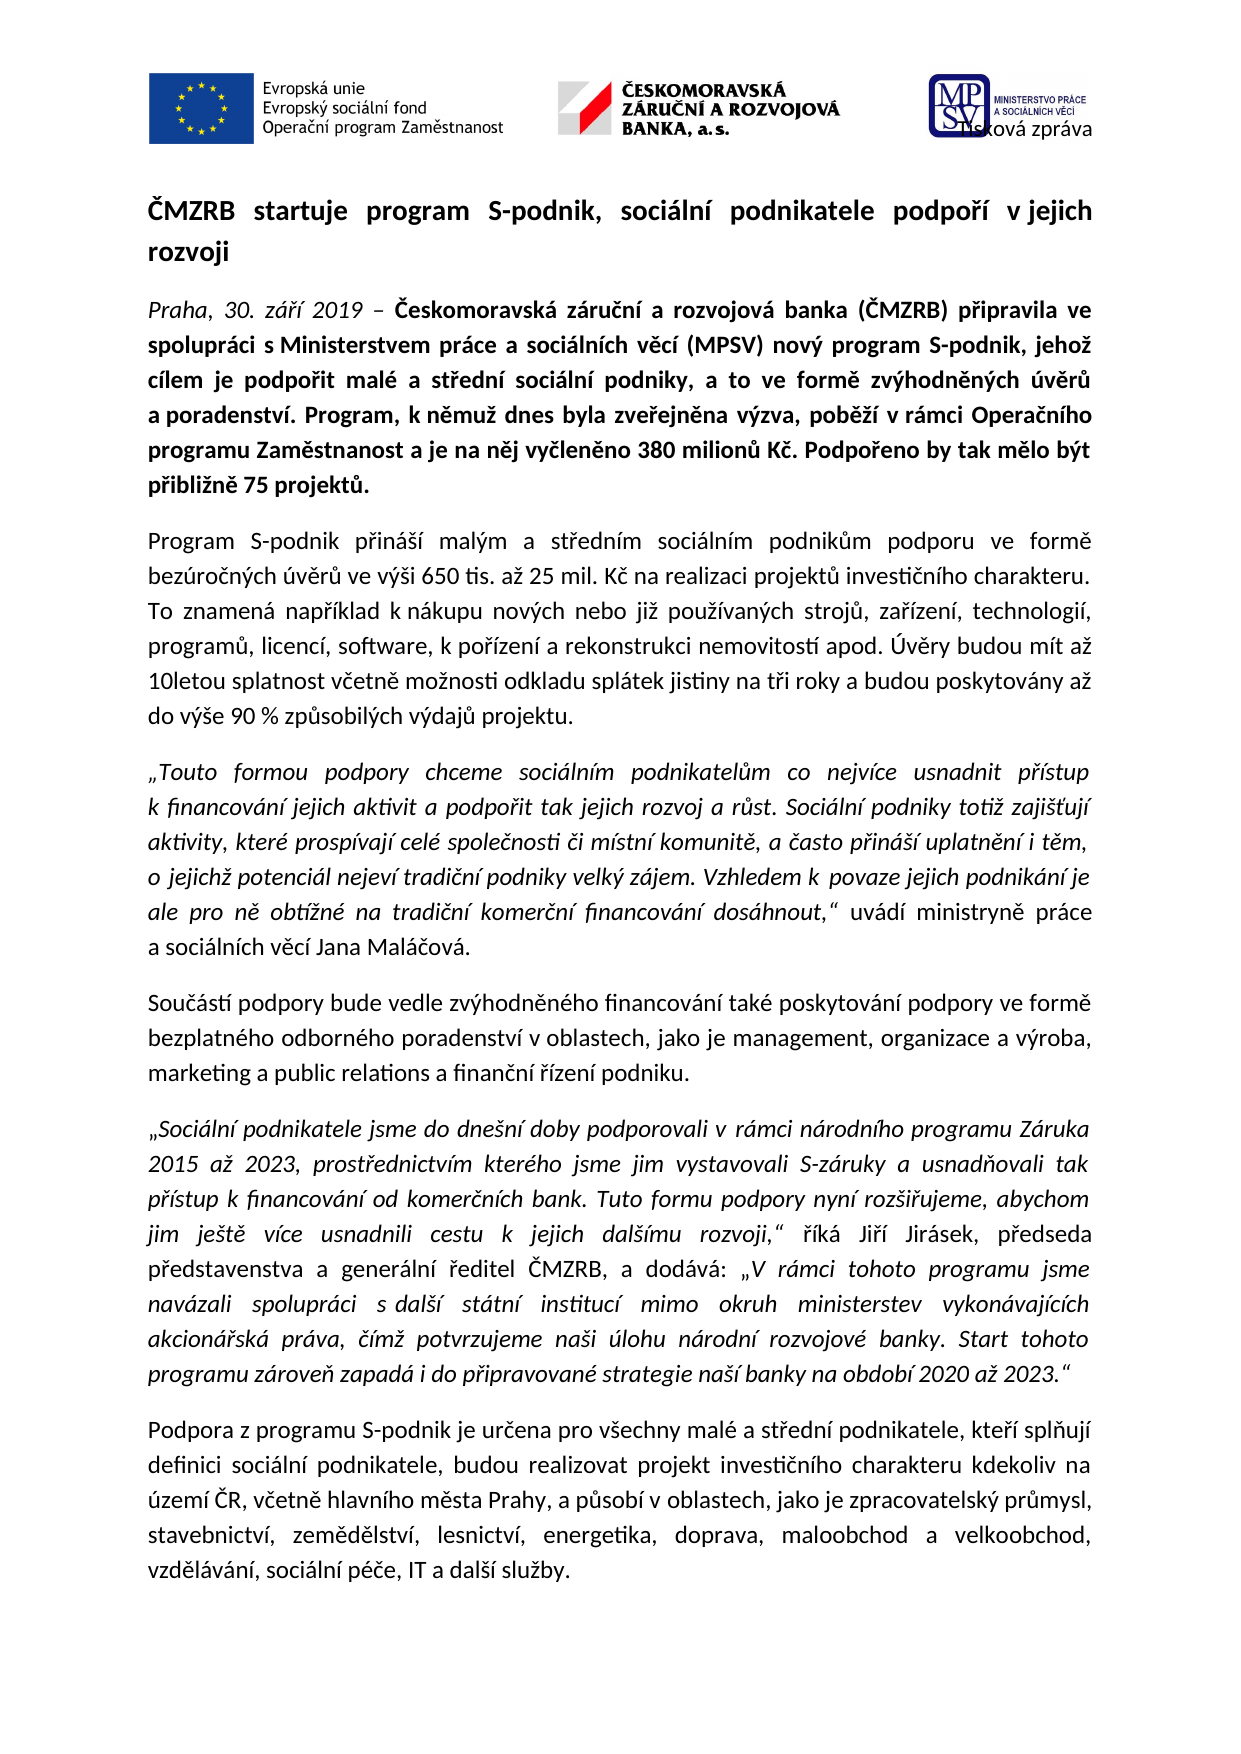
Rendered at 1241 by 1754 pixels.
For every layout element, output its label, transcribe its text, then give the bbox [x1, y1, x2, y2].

text „Sociální podnikatele jsme do dnešní doby podporovali v rámci národního programu Záruka 2015 až 2023, prostřednictvím kterého jsme jim vystavovali S-záruky a usnadňovali tak přístup k financování od komerčních bank. Tuto formu podpory nyní rozšiřujeme, abychom jim ještě více usnadnili cestu k jejich dalšímu rozvoji,“ říká Jiří Jirásek, předseda představenstva a generální ředitel ČMZRB, a dodává: „V rámci tohoto programu jsme navázali spolupráci s další státní institucí mimo okruh ministerstev vykonávajících akcionářská práva, čímž potvrzujeme naši úlohu národní rozvojové banky. Start tohoto programu zároveň zapadá i do připravované strategie naší banky na období 2020 až 2023.“ [148, 1113, 1093, 1388]
text Podpora z programu S-podnik je určena pro všechny malé a střední podnikatele, kteří splňují definici sociální podnikatele, budou realizovat projekt investičního charakteru kdekoliv na území ČR, včetně hlavního města Prahy, a působí v oblastech, jako je zpracovatelský průmysl, stavebnictví, zemědělství, lesnictví, energetika, doprava, maloobchod a velkoobchod, vzdělávání, sociální péče, IT a další služby. [148, 1414, 1093, 1584]
text ČMZRB startuje program S-podnik, sociální podnikatele podpoří v jejich rozvoji [148, 192, 1093, 268]
picture [147, 71, 503, 146]
picture [924, 65, 1092, 147]
text Program S-podnik přináší malým a středním sociálním podnikům podporu ve formě bezúročných úvěrů ve výši 650 tis. až 25 mil. Kč na realizaci projektů investičního charakteru. To znamená například k nákupu nových nebo již používaných strojů, zařízení, technologií, programů, licencí, software, k pořízení a rekonstrukci nemovitostí apod. Úvěry budou mít až 10letou splatnost včetně možnosti odkladu splátek jistiny na tři roky a budou poskytovány až do výše 90 % způsobilých výdajů projektu. [148, 526, 1093, 731]
text „Touto formou podpory chceme sociálním podnikatelům co nejvíce usnadnit přístup k financování jejich aktivit a podpořit tak jejich rozvoj a růst. Sociální podniky totiž zajišťují aktivity, které prospívají celé společnosti či místní komunitě, a často přináší uplatnění i těm, o jejichž potenciál nejeví tradiční podniky velký zájem. Vzhledem k povaze jejich podnikání je ale pro ně obtížné na tradiční komerční financování dosáhnout,“ uvádí ministryně práce a sociálních věcí Jana Maláčová. [148, 756, 1093, 962]
text Součástí podpory bude vedle zvýhodněného financování také poskytování podpory ve formě bezplatného odborného poradenství v oblastech, jako je management, organizace a výroba, marketing a public relations a finanční řízení podniku. [148, 987, 1093, 1088]
picture [545, 71, 855, 148]
text Praha, 30. září 2019 – Českomoravská záruční a rozvojová banka (ČMZRB) připravila ve spolupráci s Ministerstvem práce a sociálních věcí (MPSV) nový program S-podnik, jehož cílem je podpořit malé a střední sociální podniky, a to ve formě zvýhodněných úvěrů a poradenství. Program, k němuž dnes byla zveřejněna výzva, poběží v rámci Operačního programu Zaměstnanost a je na něj vyčleněno 380 milionů Kč. Podpořeno by tak mělo být přibližně 75 projektů. [148, 295, 1093, 500]
